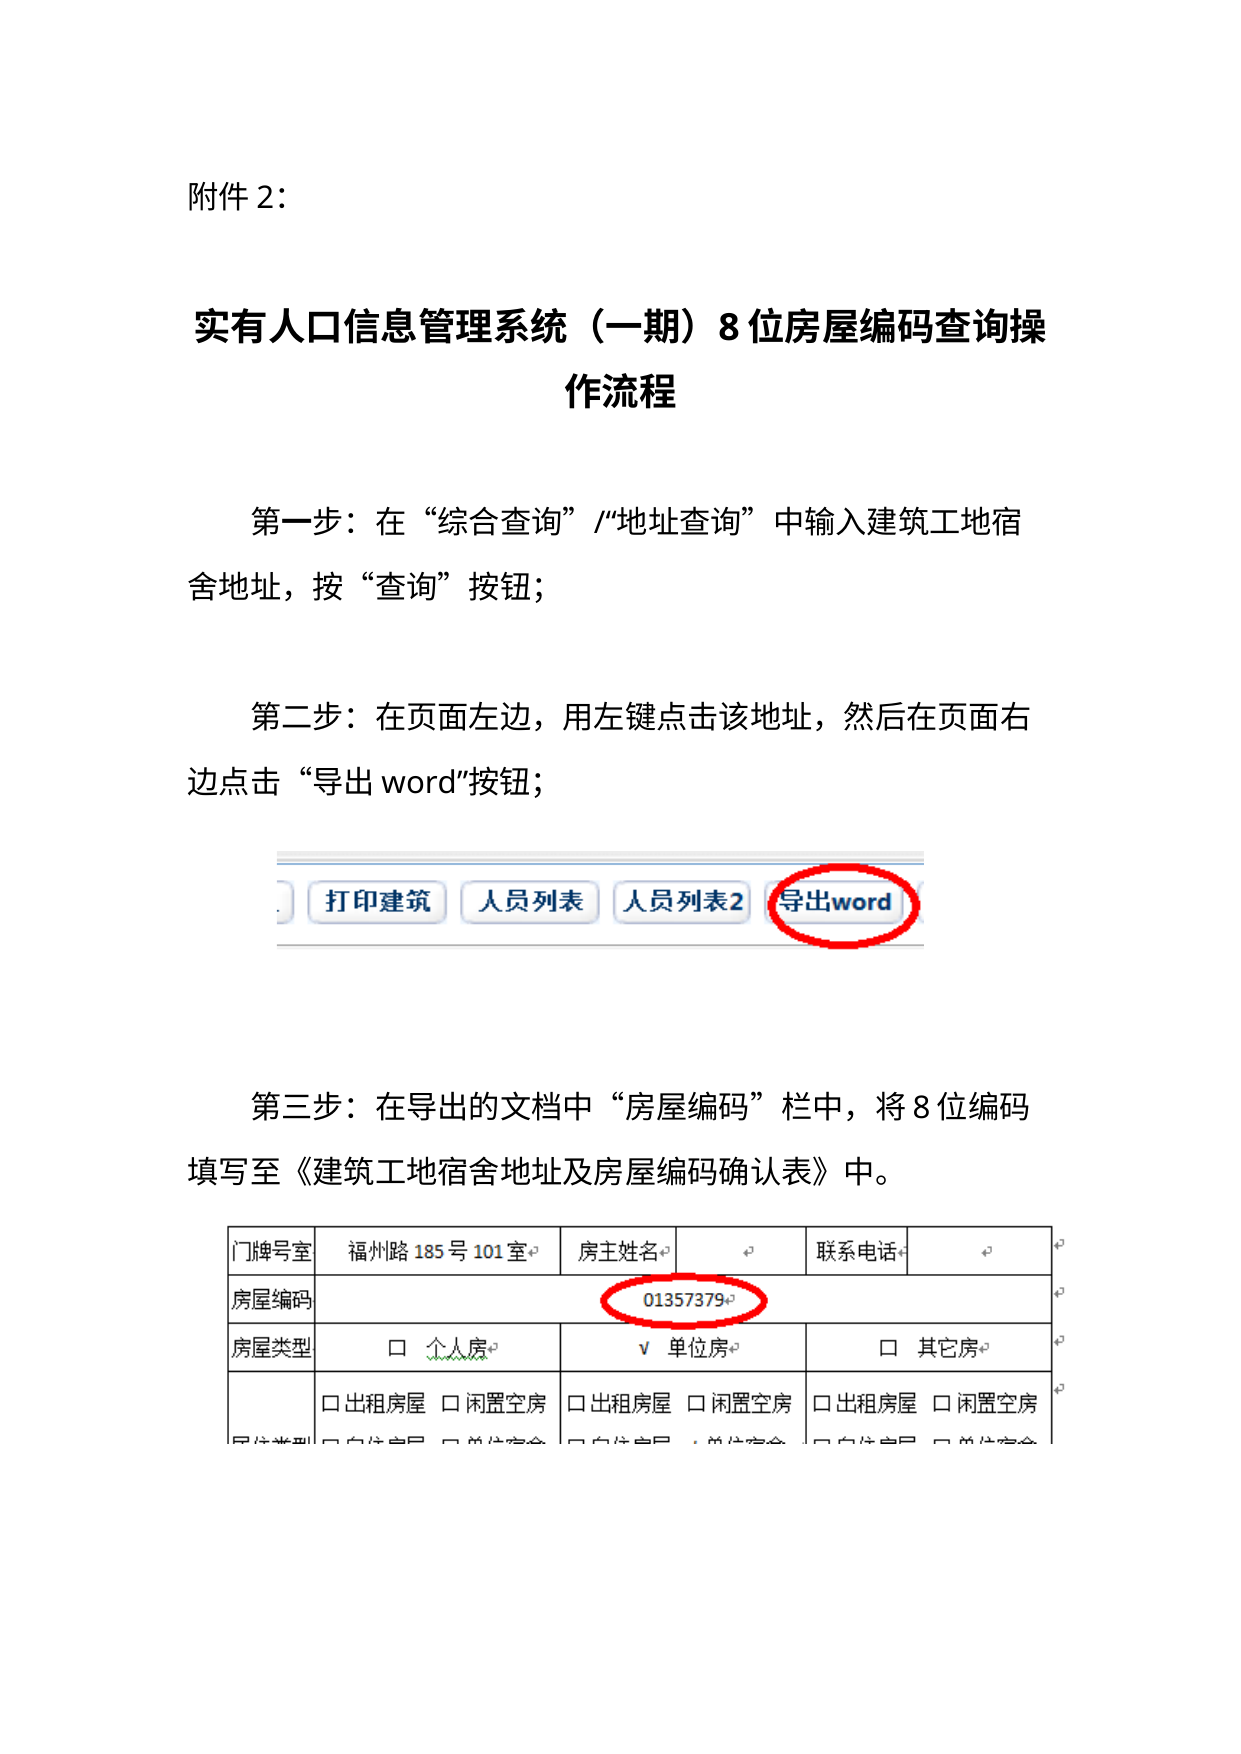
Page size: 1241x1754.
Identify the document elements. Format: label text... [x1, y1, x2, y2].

picture [203, 1217, 1069, 1444]
text 第二步：在页面左边，用左键点击该地址，然后在页面右边点击“导出word”按钮； [187, 682, 1053, 812]
text 第一步：在“综合查询”/“地址查询”中输入建筑工地宿舍地址，按“查询”按钮； [187, 487, 1053, 617]
picture [276, 851, 924, 1054]
text 附件2： [187, 162, 1053, 227]
text 实有人口信息管理系统（一期）8位房屋编码查询操作流程 [187, 292, 1053, 422]
text 第三步：在导出的文档中“房屋编码”栏中，将8位编码填写至《建筑工地宿舍地址及房屋编码确认表》中。 [187, 1072, 1053, 1202]
